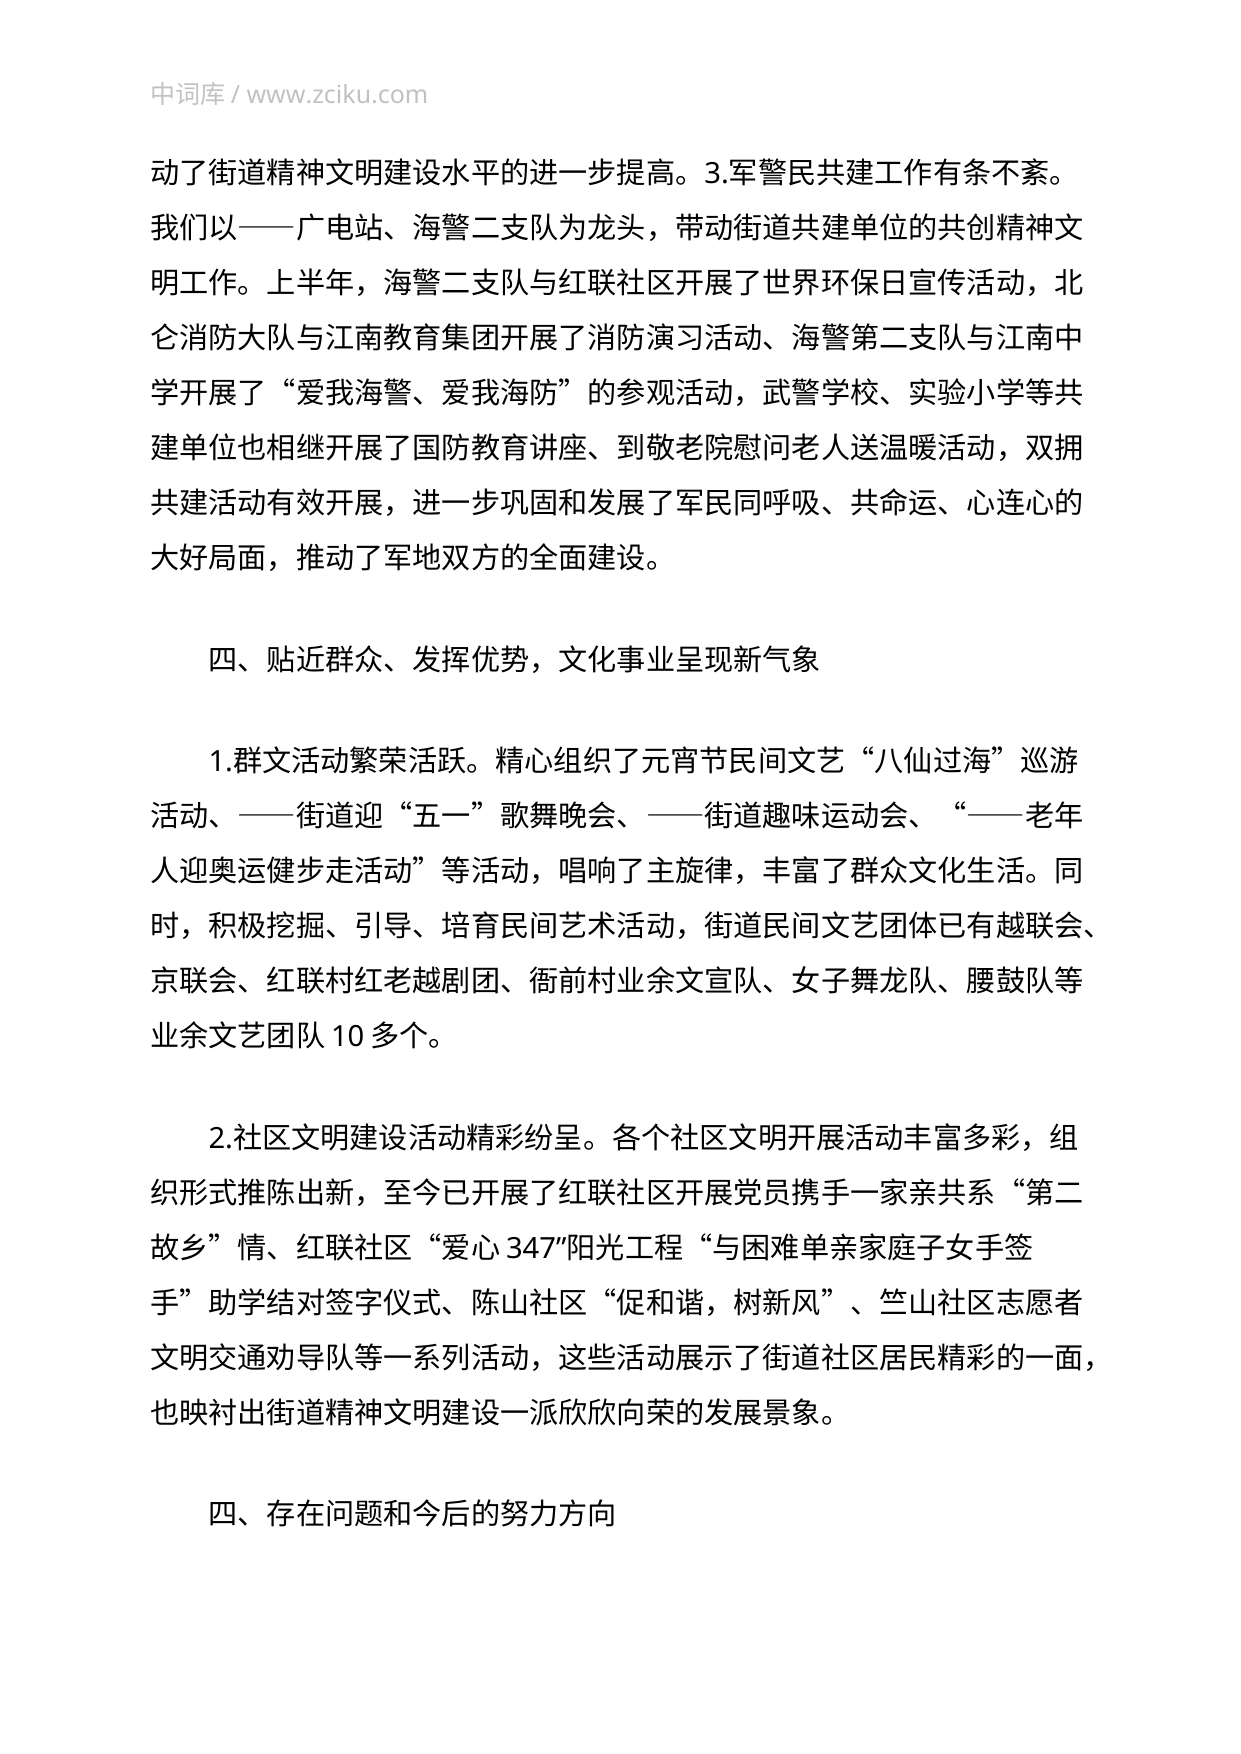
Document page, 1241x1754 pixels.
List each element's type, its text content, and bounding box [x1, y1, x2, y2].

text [150, 150, 1090, 577]
text 四、贴近群众、发挥优势，文化事业呈现新气象 [150, 636, 1090, 678]
text 2.社区文明建设活动精彩纷呈。各个社区文明开展活动丰富多彩，组织形式推陈出新，至今已开展了红联社区开展党员携手一家亲共系“第二故乡”情、红联社区“爱心347”阳光工程“与困难单亲家庭子女手签手”助学结对签字仪式、陈山社区“促和谐，树新风”、竺山社区志愿者文明交通劝导队等一系列活动，这些活动展示了街道社区居民精彩的一面，也映衬出街道精神文明建设一派欣欣向荣的发展景象。 [150, 1114, 1090, 1431]
text 四、存在问题和今后的努力方向 [150, 1491, 1090, 1533]
text 1.群文活动繁荣活跃。精心组织了元宵节民间文艺“八仙过海”巡游活动、——街道迎“五一”歌舞晚会、——街道趣味运动会、“——老年人迎奥运健步走活动”等活动，唱响了主旋律，丰富了群众文化生活。同时，积极挖掘、引导、培育民间艺术活动，街道民间文艺团体已有越联会、京联会、红联村红老越剧团、衙前村业余文宣队、女子舞龙队、腰鼓队等业余文艺团队10多个。 [150, 738, 1090, 1055]
